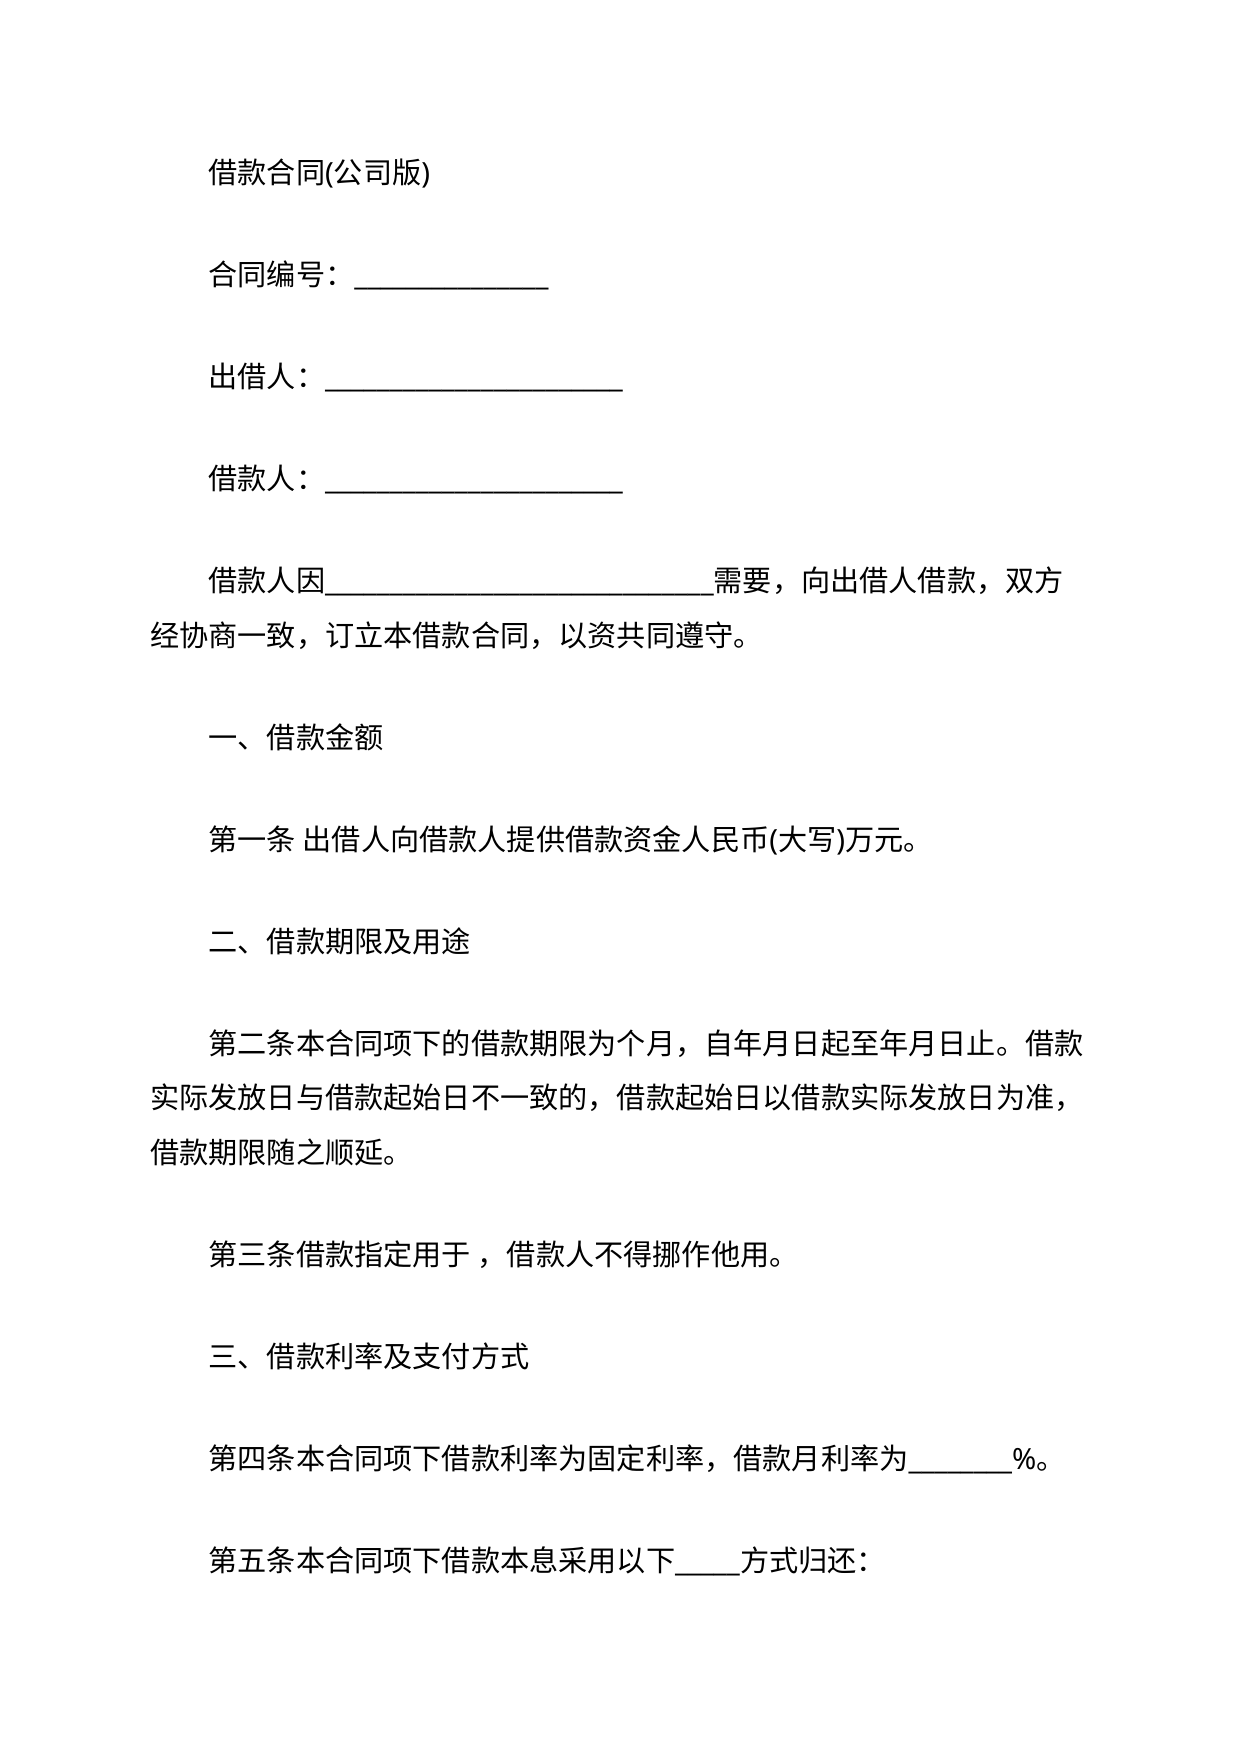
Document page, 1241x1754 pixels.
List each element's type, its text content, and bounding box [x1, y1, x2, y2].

text 第五条本合同项下借款本息采用以下_____方式归还： [150, 1537, 1090, 1580]
text 第二条本合同项下的借款期限为个月，自年月日起至年月日止。借款实际发放日与借款起始日不一致的，借款起始日以借款实际发放日为准，借款期限随之顺延。 [150, 1020, 1090, 1172]
text 合同编号：_______________ [150, 252, 1090, 294]
text 二、借款期限及用途 [150, 918, 1090, 961]
text 第一条 出借人向借款人提供借款资金人民币(大写)万元。 [150, 816, 1090, 859]
text 借款人：_______________________ [150, 456, 1090, 498]
text 出借人：_______________________ [150, 354, 1090, 396]
text 一、借款金额 [150, 715, 1090, 757]
text 借款合同(公司版) [150, 150, 1090, 192]
text 第三条借款指定用于 ，借款人不得挪作他用。 [150, 1232, 1090, 1274]
text 第四条本合同项下借款利率为固定利率，借款月利率为________%。 [150, 1435, 1090, 1478]
text 三、借款利率及支付方式 [150, 1333, 1090, 1376]
text 借款人因______________________________需要，向出借人借款，双方经协商一致，订立本借款合同，以资共同遵守。 [150, 558, 1090, 655]
